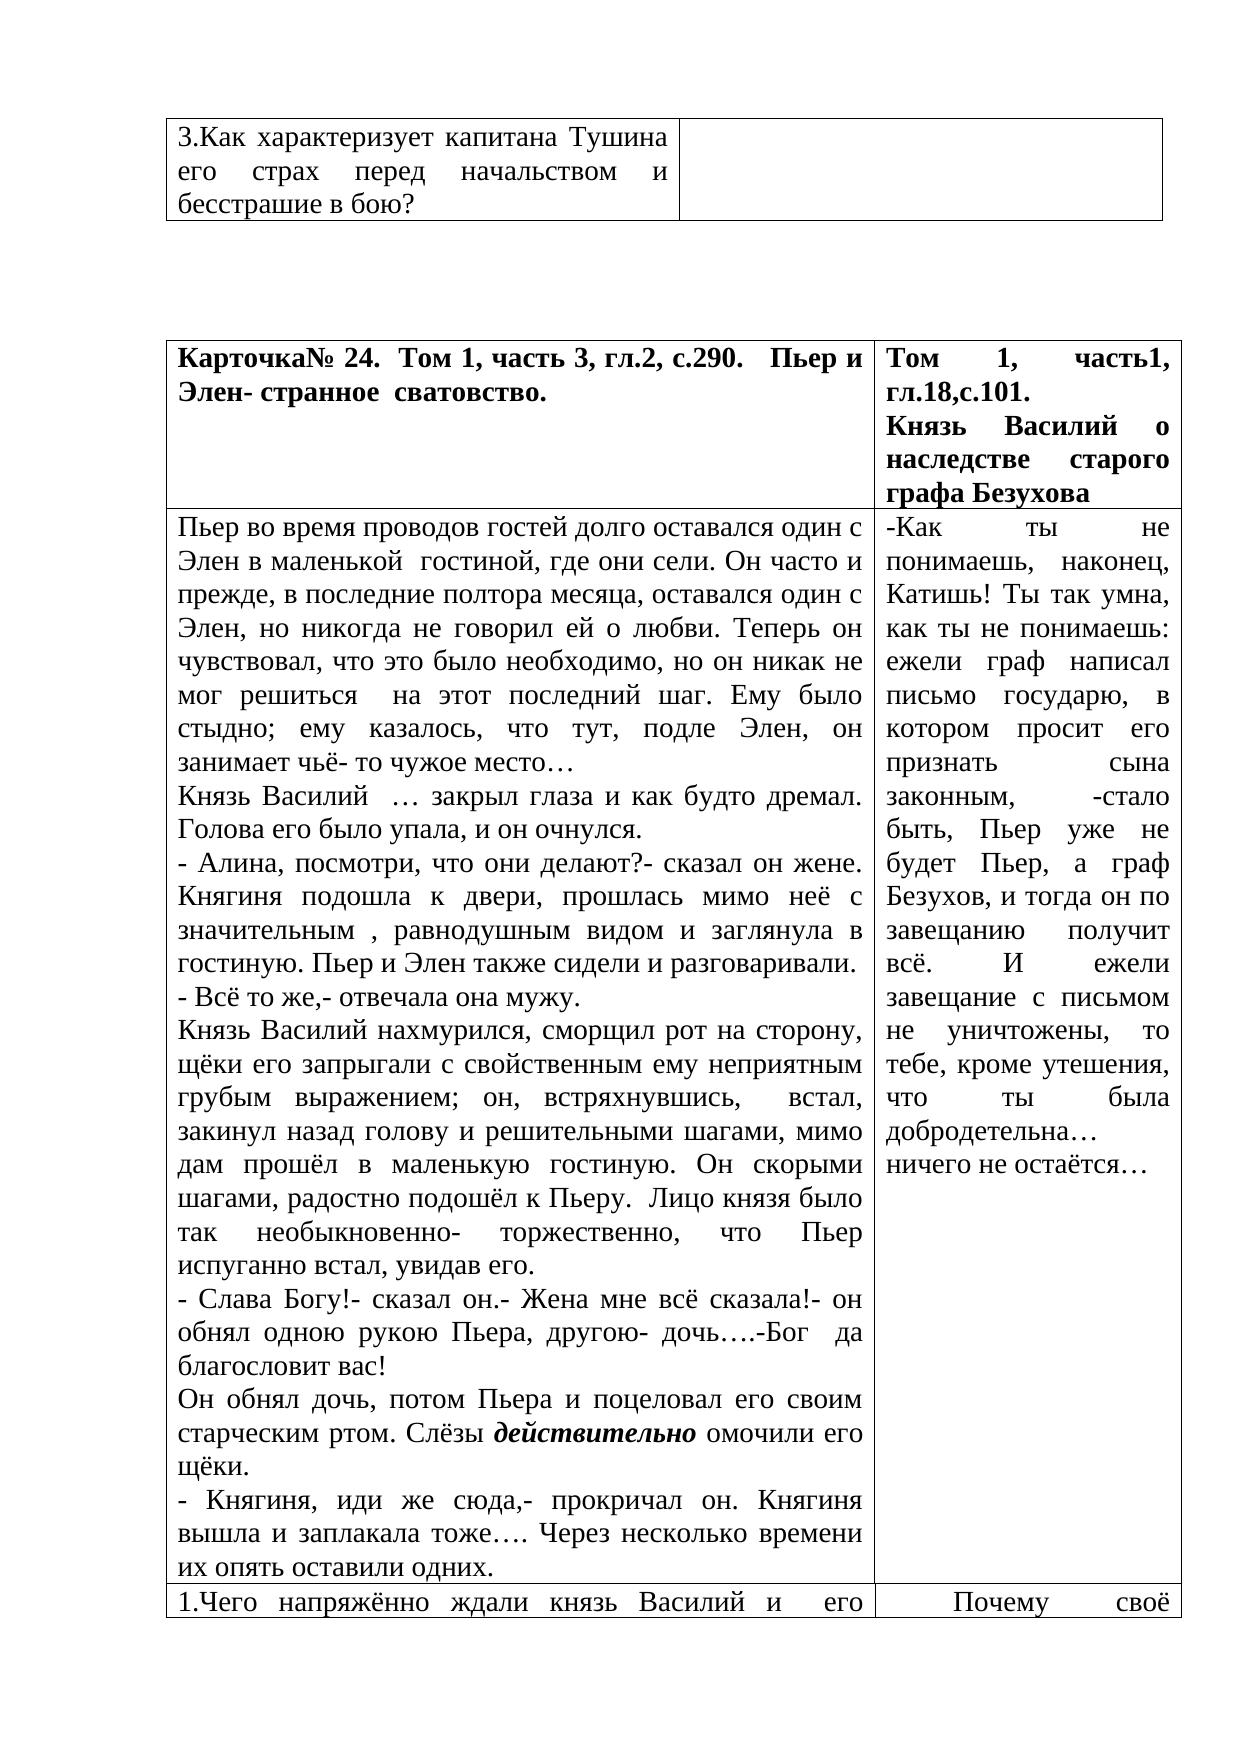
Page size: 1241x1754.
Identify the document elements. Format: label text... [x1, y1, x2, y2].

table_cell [680, 119, 1162, 220]
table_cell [167, 119, 679, 220]
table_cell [167, 1584, 875, 1617]
table_header Том 1, часть1, гл.18,с.101. Князь Василий о наследстве старого графа Безухова [875, 341, 1181, 508]
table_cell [876, 1584, 1181, 1617]
table_cell Пьер во время проводов гостей долго оставался один с Элен в маленькой гостиной, где они сели. Он часто и прежде, в последние полтора месяца, оставался один с Элен, но никогда не говорил ей о любви. Теперь он чувствовал, что это было необходимо, но он никак не мог решиться на этот последний шаг. Ему было стыдно; ему казалось, что тут, подле Элен, он занимает чьё- то чужое место… Князь Василий … закрыл глаза и как будто дремал. Голова его было упала, и он очнулся. - Алина, посмотри, что они делают?- сказал он жене. Княгиня подошла к двери, прошлась мимо неё с значительным , равнодушным видом и заглянула в гостиную. Пьер и Элен также сидели и разговаривали. - Всё то же,- отвечала она мужу. Князь Василий нахмурился, сморщил рот на сторону, щёки его запрыгали с свойственным ему неприятным грубым выражением; он, встряхнувшись, встал, закинул назад голову и решительными шагами, мимо дам прошёл в маленькую гостиную. Он скорыми шагами, радостно подошёл к Пьеру. Лицо князя было так необыкновенно- торжественно, что Пьер испуганно встал, увидав его. - Слава Богу!- сказал он.- Жена мне всё сказала!- он обнял одною рукою Пьера, другою- дочь….-Бог да благословит вас! Он обнял дочь, потом Пьера и поцеловал его своим старческим ртом. Слёзы действительно омочили его щёки. - Княгиня, иди же сюда,- прокричал он. Княгиня вышла и заплакала тоже…. Через несколько времени их опять оставили одних. [167, 509, 874, 1583]
table_header Карточка№ 24. Том 1, часть 3, гл.2, с.290. Пьер и Элен- странное сватовство. [167, 341, 874, 508]
table_cell -Как ты не понимаешь, наконец, Катишь! Ты так умна, как ты не понимаешь: ежели граф написал письмо государю, в котором просит его признать сына законным, -стало быть, Пьер уже не будет Пьер, а граф Безухов, и тогда он по завещанию получит всё. И ежели завещание с письмом не уничтожены, то тебе, кроме утешения, что ты была добродетельна… ничего не остаётся… [875, 509, 1181, 1583]
